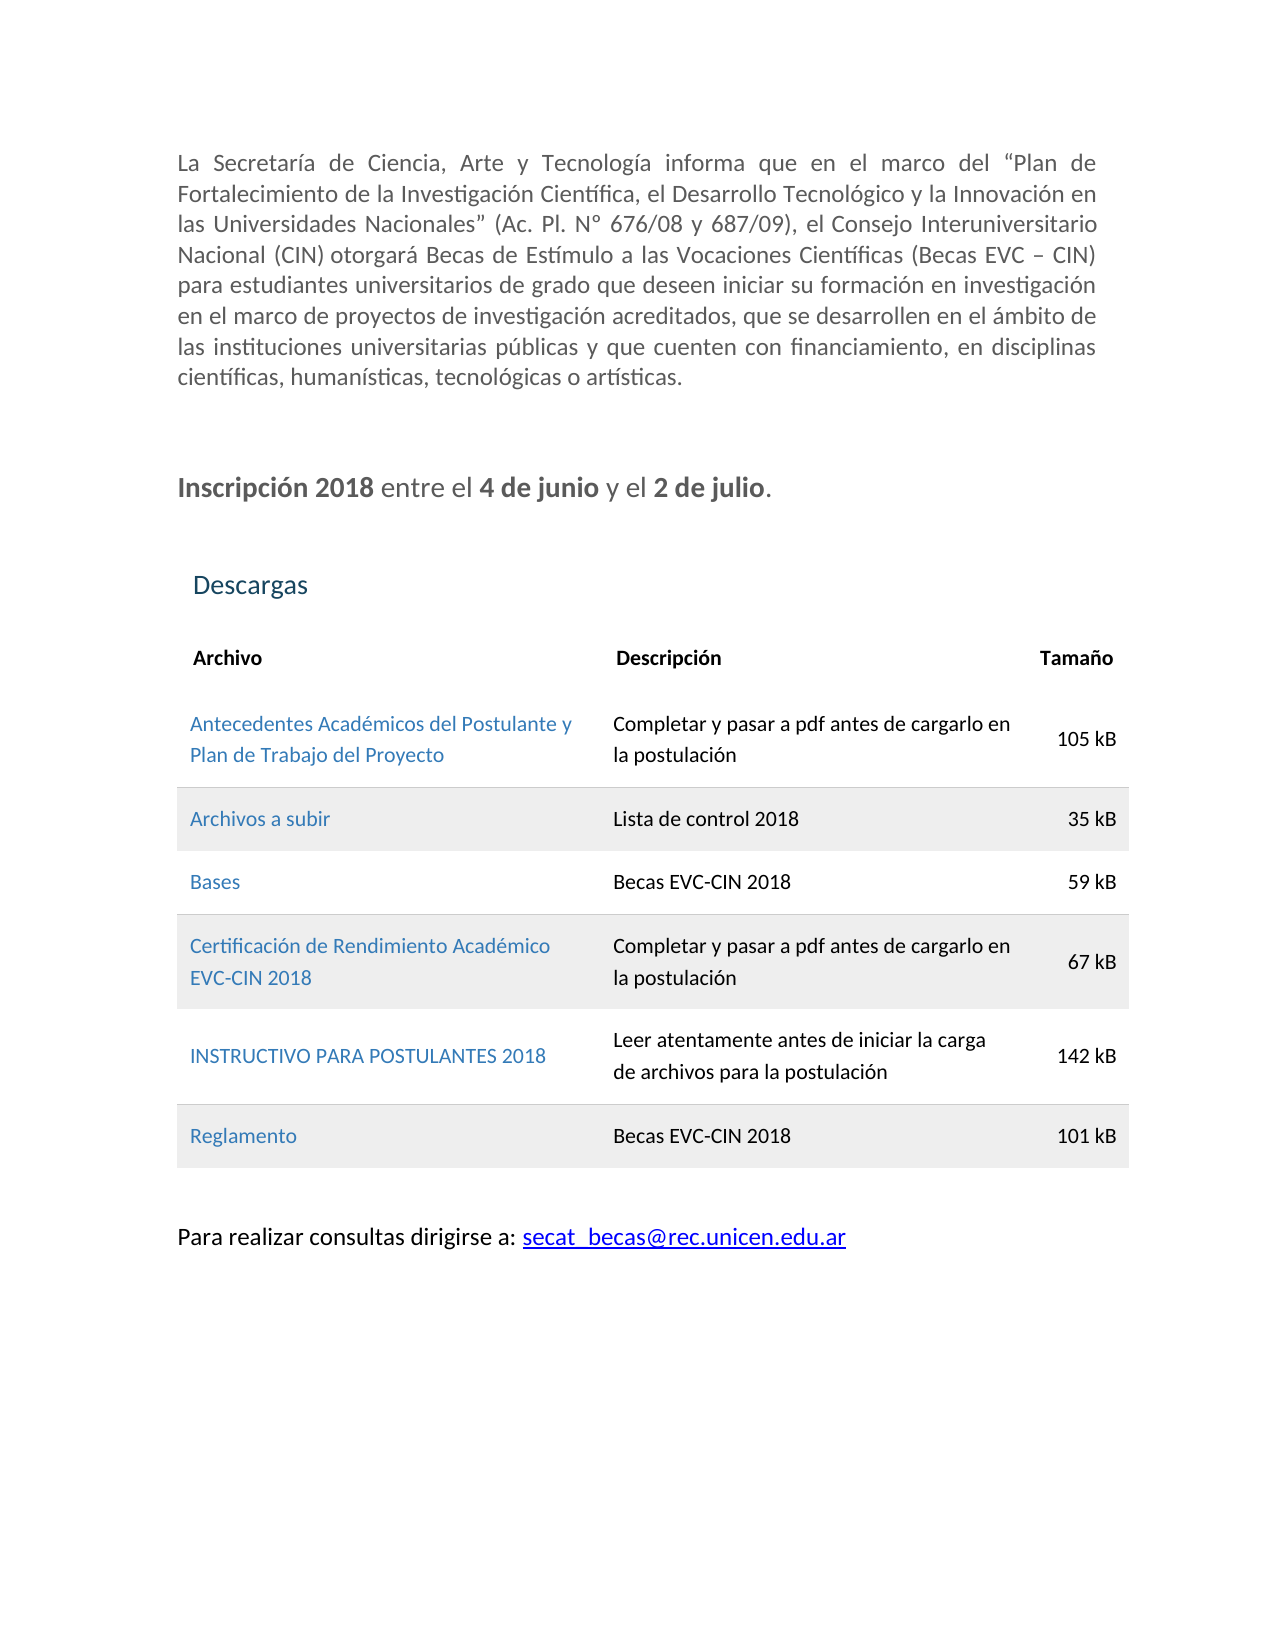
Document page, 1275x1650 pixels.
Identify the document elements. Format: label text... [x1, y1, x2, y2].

table_cell Bases [177, 851, 601, 914]
table_cell Becas EVC-CIN 2018 [601, 1105, 1024, 1168]
text La Secretaría de Ciencia, Arte y Tecnología informa que en el marco del “Plan de Fortalecimiento de la Investigación Científica, el Desarrollo Tecnológico y la Innovación en las Universidades Nacionales” (Ac. Pl. Nº 676/08 y 687/09), el Consejo Interuniversitario Nacional (CIN) otorgará Becas de Estímulo a las Vocaciones Científicas (Becas EVC – CIN) para estudiantes universitarios de grado que deseen iniciar su formación en investigación en el marco de proyectos de investigación acreditados, que se desarrollen en el ámbito de las instituciones universitarias públicas y que cuenten con financiamiento, en disciplinas científicas, humanísticas, tecnológicas o artísticas. [177, 148, 1098, 392]
table_cell Certificación de Rendimiento Académico EVC-CIN 2018 [177, 915, 601, 1009]
text Inscripción 2018 entre el 4 de junio y el 2 de julio. [177, 469, 1098, 505]
table_cell 67 kB [1024, 915, 1129, 1009]
table_cell Antecedentes Académicos del Postulante y Plan de Trabajo del Proyecto [177, 693, 601, 787]
table_cell Completar y pasar a pdf antes de cargarlo en la postulación [601, 693, 1024, 787]
table_cell Leer atentamente antes de iniciar la carga de archivos para la postulación [601, 1009, 1024, 1103]
table_cell 105 kB [1024, 693, 1129, 787]
table_cell Lista de control 2018 [601, 788, 1024, 851]
table_cell Descripción [601, 624, 1024, 692]
table_cell 35 kB [1024, 788, 1129, 851]
table_cell 101 kB [1024, 1105, 1129, 1168]
table_cell Tamaño [1024, 624, 1129, 692]
table_cell INSTRUCTIVO PARA POSTULANTES 2018 [177, 1009, 601, 1103]
table_cell Completar y pasar a pdf antes de cargarlo en la postulación [601, 915, 1024, 1009]
table_cell 59 kB [1024, 851, 1129, 914]
text Para realizar consultas dirigirse a: secat_becas@rec.unicen.edu.ar [177, 1221, 1098, 1251]
table_header Descargas [177, 520, 1129, 623]
table_cell Archivo [177, 624, 601, 692]
table_cell 142 kB [1024, 1009, 1129, 1103]
table_cell Becas EVC-CIN 2018 [601, 851, 1024, 914]
table_cell Reglamento [177, 1105, 601, 1168]
table_cell Archivos a subir [177, 788, 601, 851]
